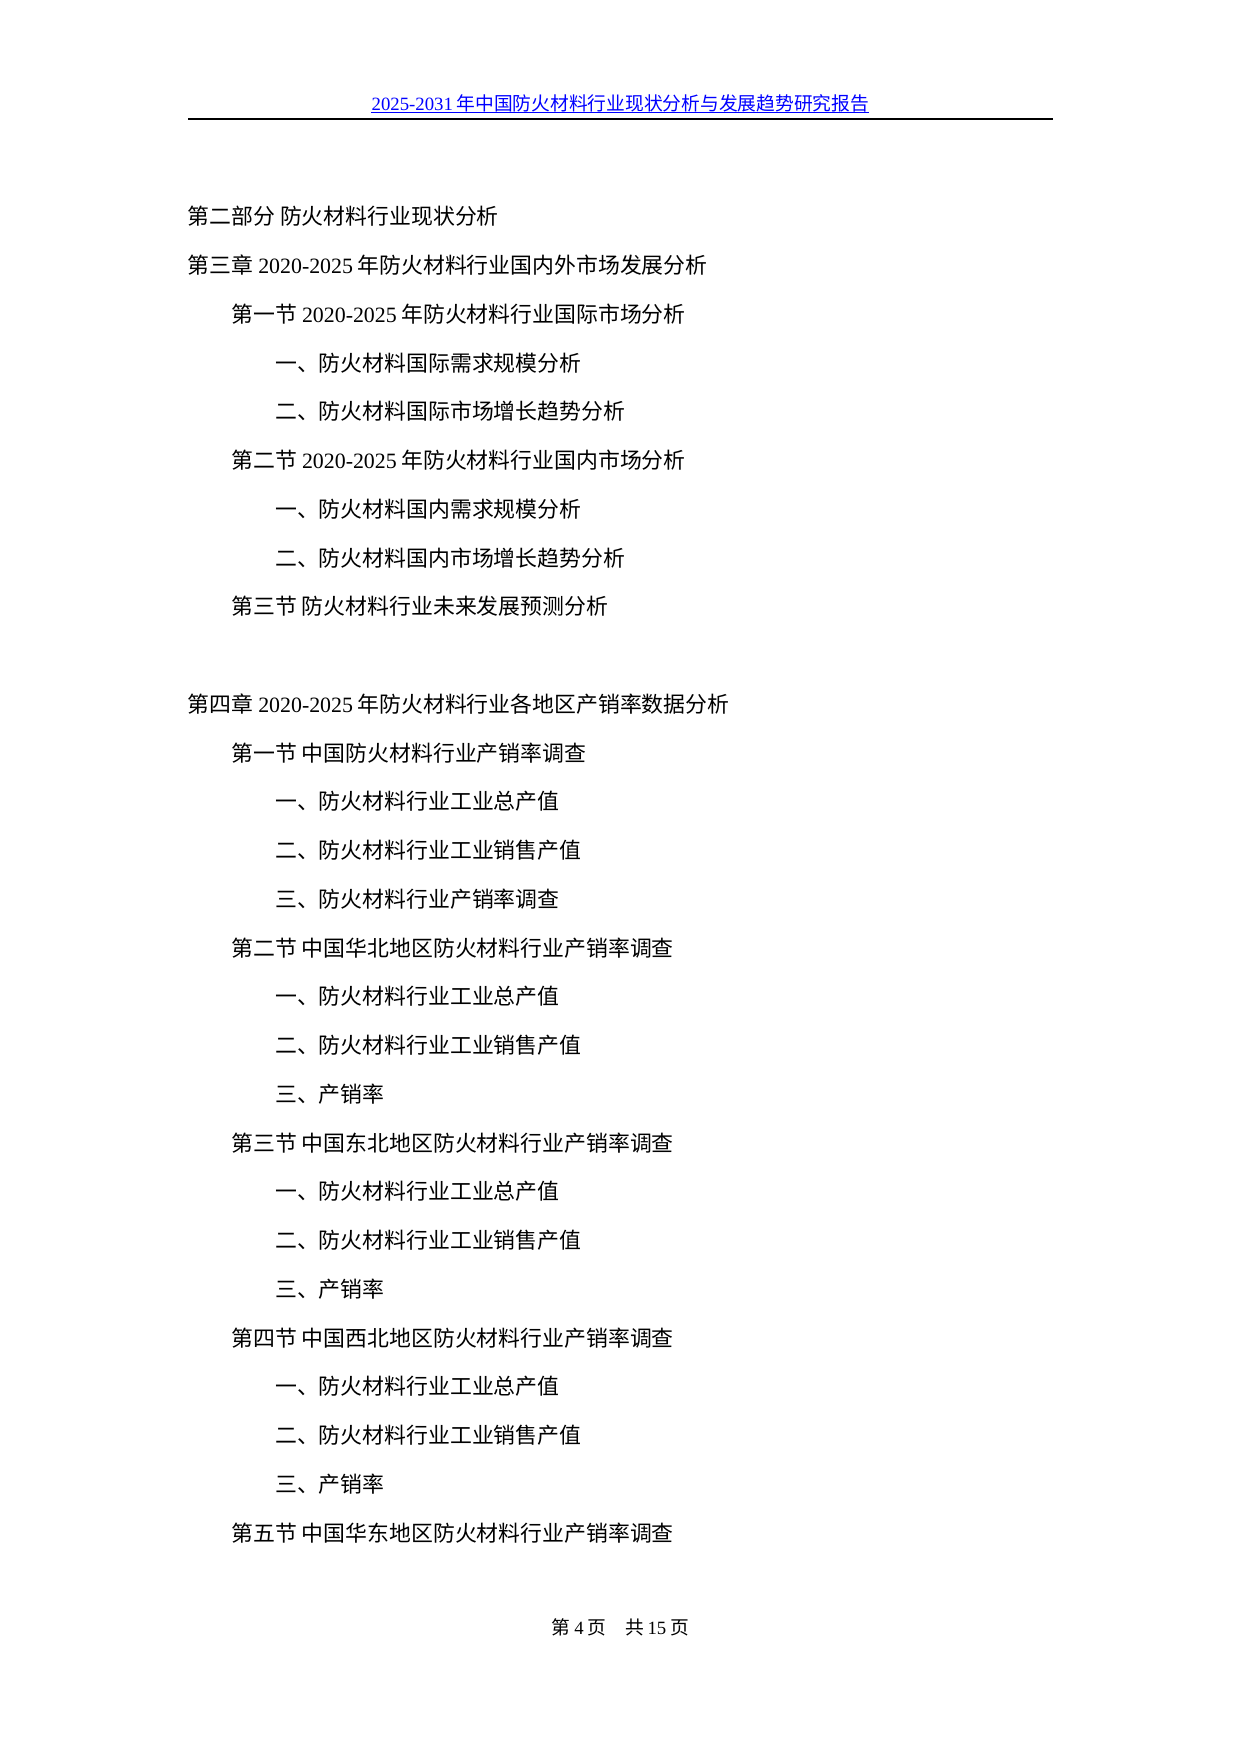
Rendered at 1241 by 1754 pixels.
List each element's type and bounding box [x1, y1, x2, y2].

text [187, 150, 1053, 1548]
